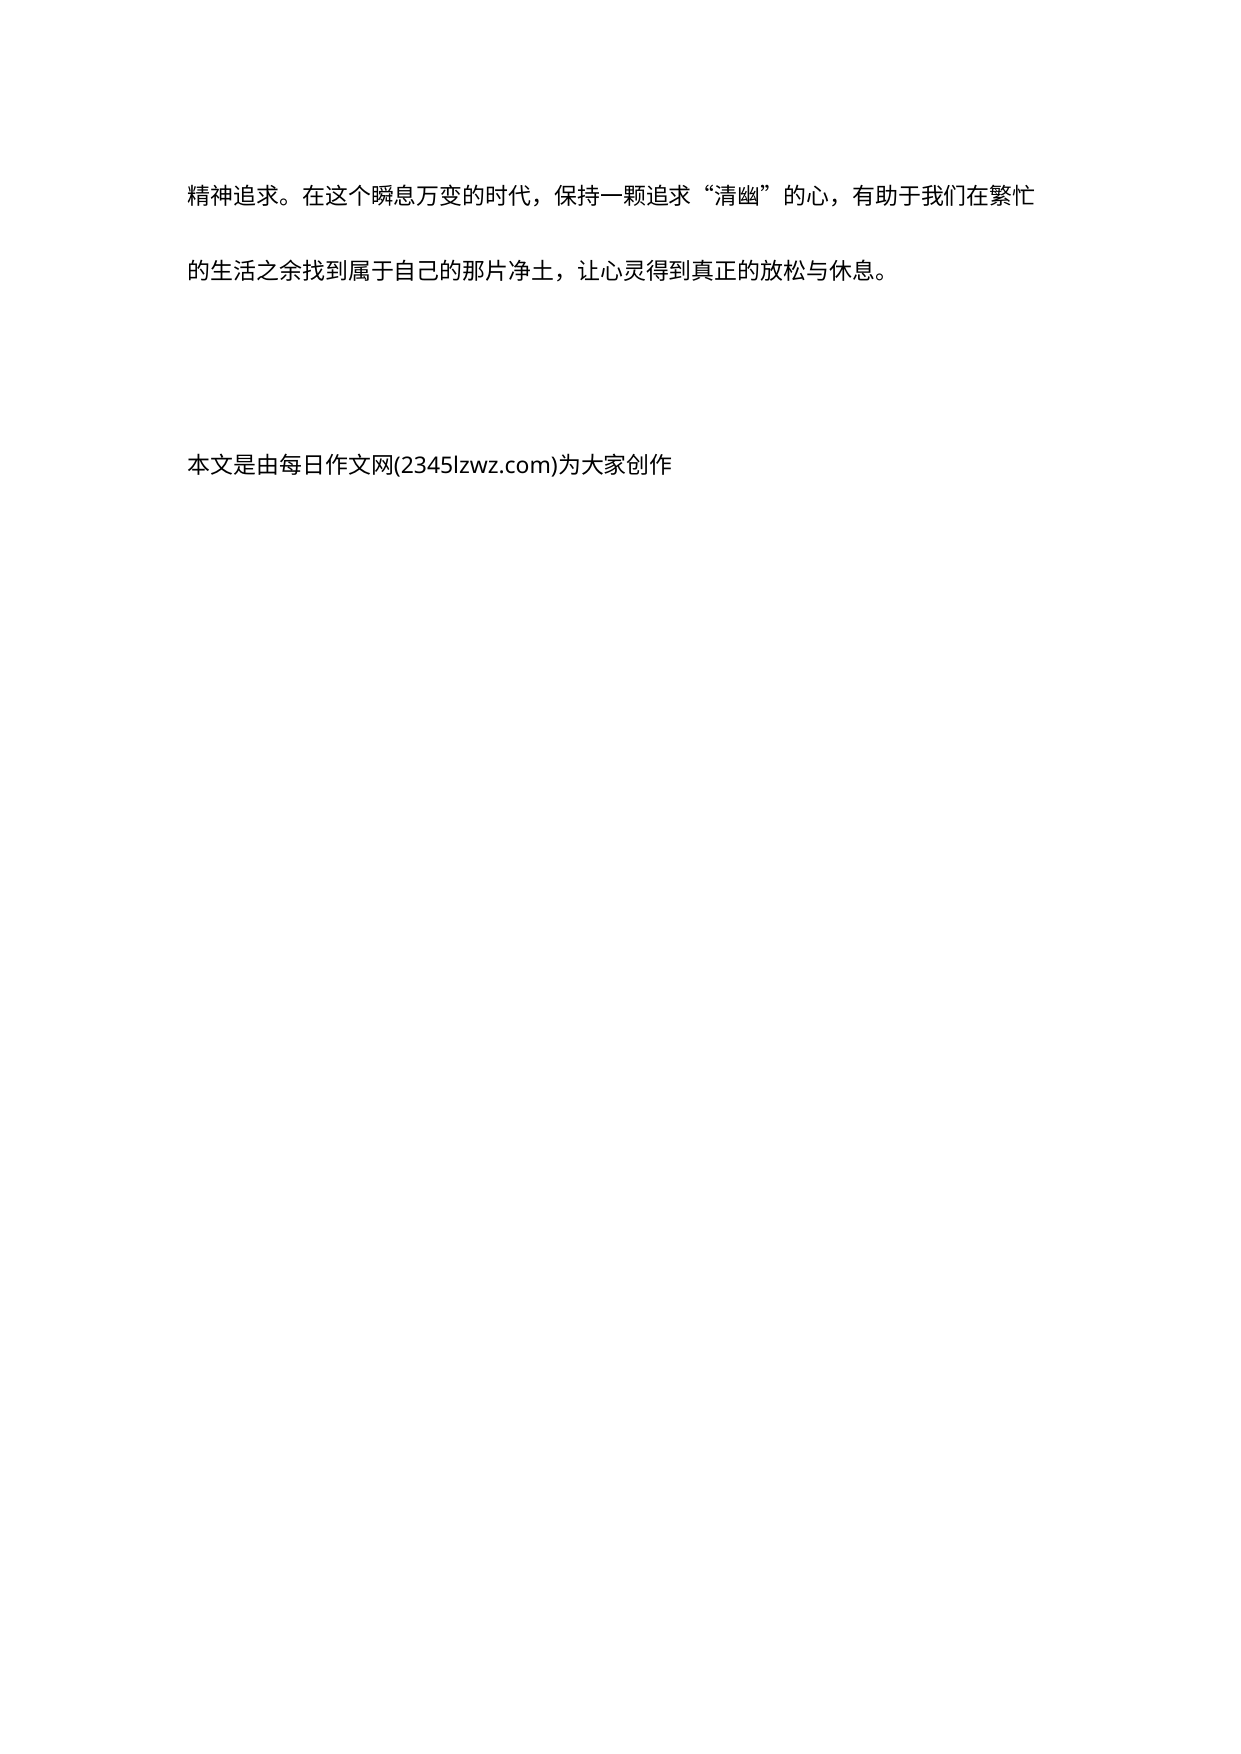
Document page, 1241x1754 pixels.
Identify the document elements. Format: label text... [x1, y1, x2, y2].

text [187, 162, 1053, 302]
text 本文是由每日作文网(2345lzwz.com)为大家创作 [187, 431, 1053, 496]
